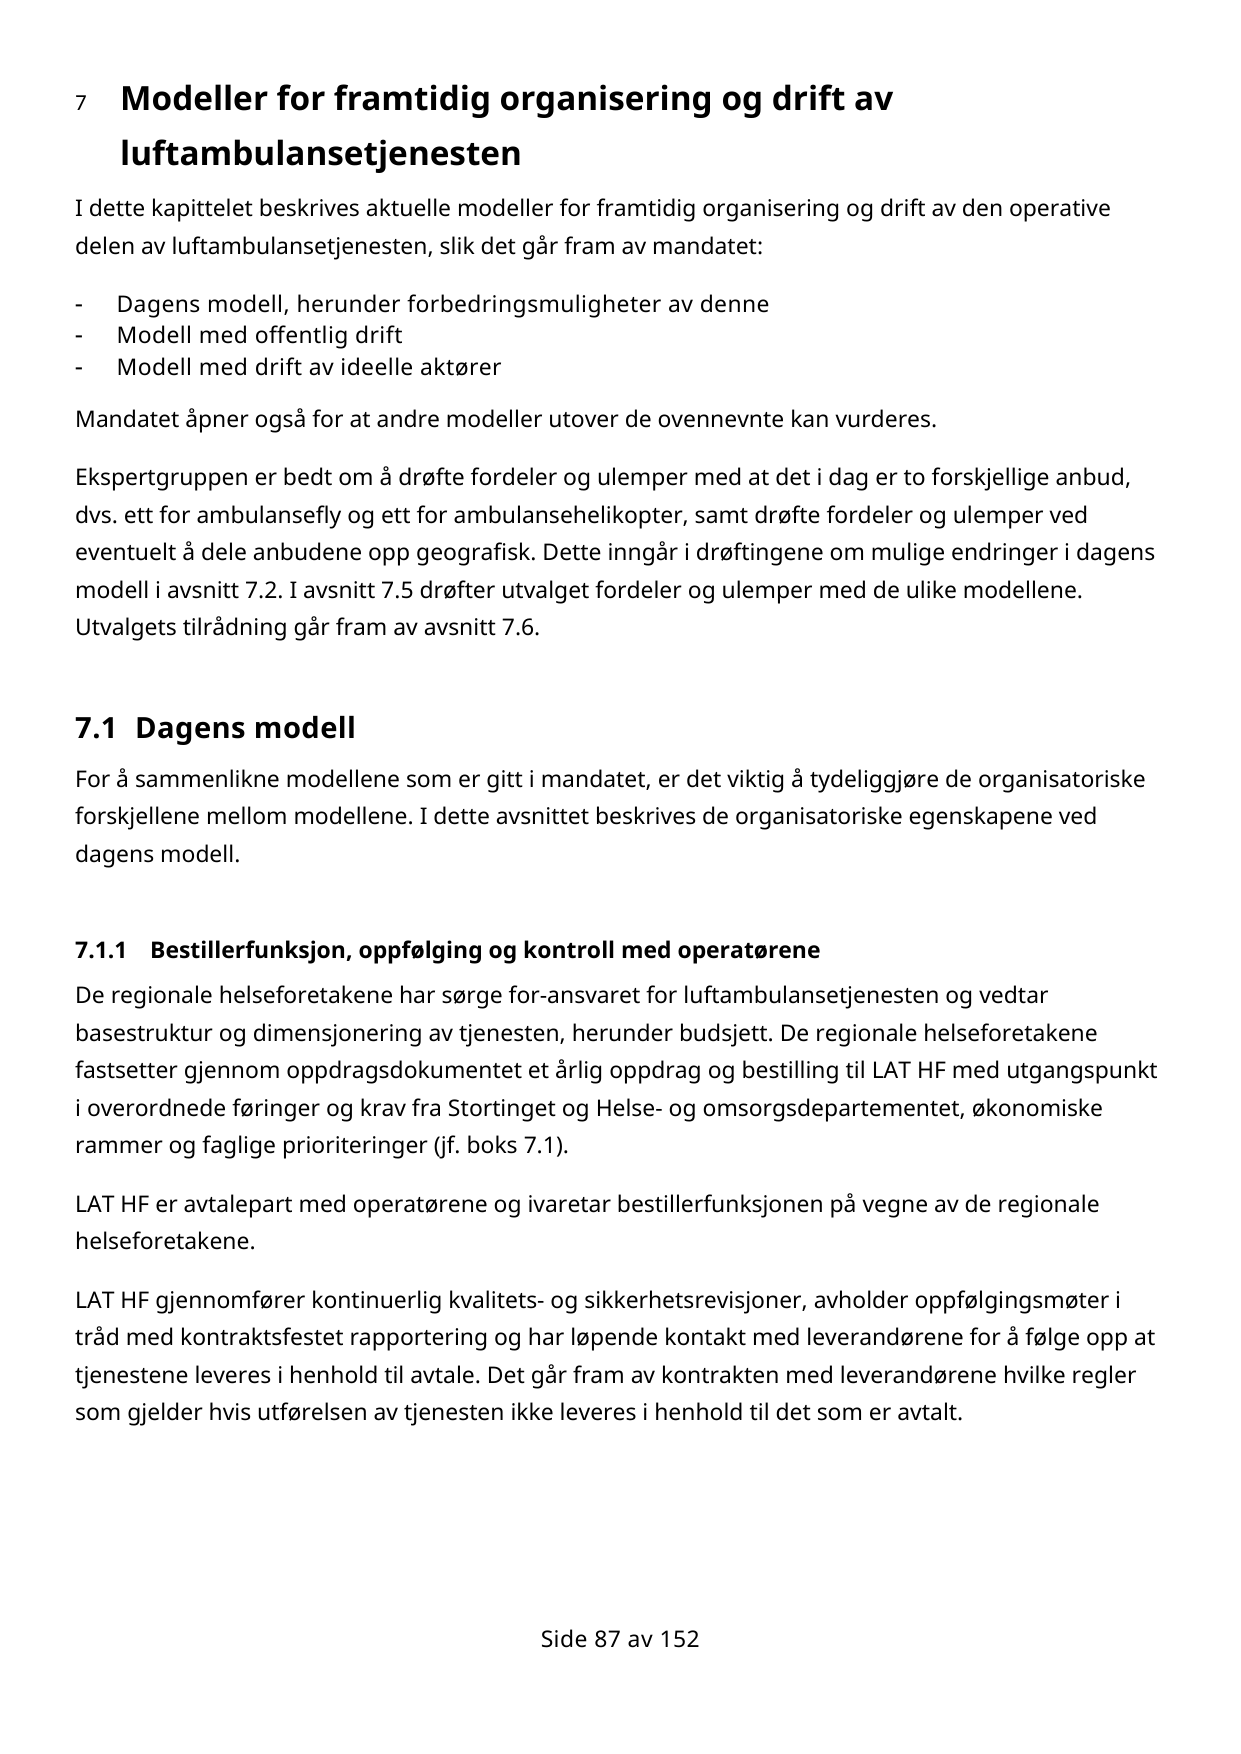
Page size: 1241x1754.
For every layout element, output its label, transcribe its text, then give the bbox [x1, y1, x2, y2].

subtitle Bestillerfunksjon, oppfølging og kontroll med operatørene [75, 934, 1165, 965]
text Mandatet åpner også for at andre modeller utover de ovennevnte kan vurderes. [75, 403, 1165, 434]
text For å sammenlikne modellene som er gitt i mandatet, er det viktig å tydeliggjøre de organisatoriske forskjellene mellom modellene. I dette avsnittet beskrives de organisatoriske egenskapene ved dagens modell. [75, 763, 1165, 869]
list Modell med offentlig drift [75, 319, 1165, 351]
text LAT HF gjennomfører kontinuerlig kvalitets- og sikkerhetsrevisjoner, avholder oppfølgingsmøter i tråd med kontraktsfestet rapportering og har løpende kontakt med leverandørene for å følge opp at tjenestene leveres i henhold til avtale. Det går fram av kontrakten med leverandørene hvilke regler som gjelder hvis utførelsen av tjenesten ikke leveres i henhold til det som er avtalt. [75, 1284, 1165, 1427]
text De regionale helseforetakene har sørge for-ansvaret for luftambulansetjenesten og vedtar basestruktur og dimensjonering av tjenesten, herunder budsjett. De regionale helseforetakene fastsetter gjennom oppdragsdokumentet et årlig oppdrag og bestilling til LAT HF med utgangspunkt i overordnede føringer og krav fra Stortinget og Helse- og omsorgsdepartementet, økonomiske rammer og faglige prioriteringer (jf. boks 7.1). [75, 979, 1165, 1161]
text Ekspertgruppen er bedt om å drøfte fordeler og ulemper med at det i dag er to forskjellige anbud, dvs. ett for ambulansefly og ett for ambulansehelikopter, samt drøfte fordeler og ulemper ved eventuelt å dele anbudene opp geografisk. Dette inngår i drøftingene om mulige endringer i dagens modell i avsnitt 7.2. I avsnitt 7.5 drøfter utvalget fordeler og ulemper med de ulike modellene. Utvalgets tilrådning går fram av avsnitt 7.6. [75, 461, 1165, 642]
list Dagens modell, herunder forbedringsmuligheter av denne [75, 288, 1165, 319]
subtitle Dagens modell [75, 707, 1165, 747]
list Modell med drift av ideelle aktører [75, 351, 1165, 382]
text LAT HF er avtalepart med operatørene og ivaretar bestillerfunksjonen på vegne av de regionale helseforetakene. [75, 1188, 1165, 1257]
subtitle Modeller for framtidig organisering og drift av luftambulansetjenesten [75, 75, 1165, 175]
text I dette kapittelet beskrives aktuelle modeller for framtidig organisering og drift av den operative delen av luftambulansetjenesten, slik det går fram av mandatet: [75, 192, 1165, 261]
